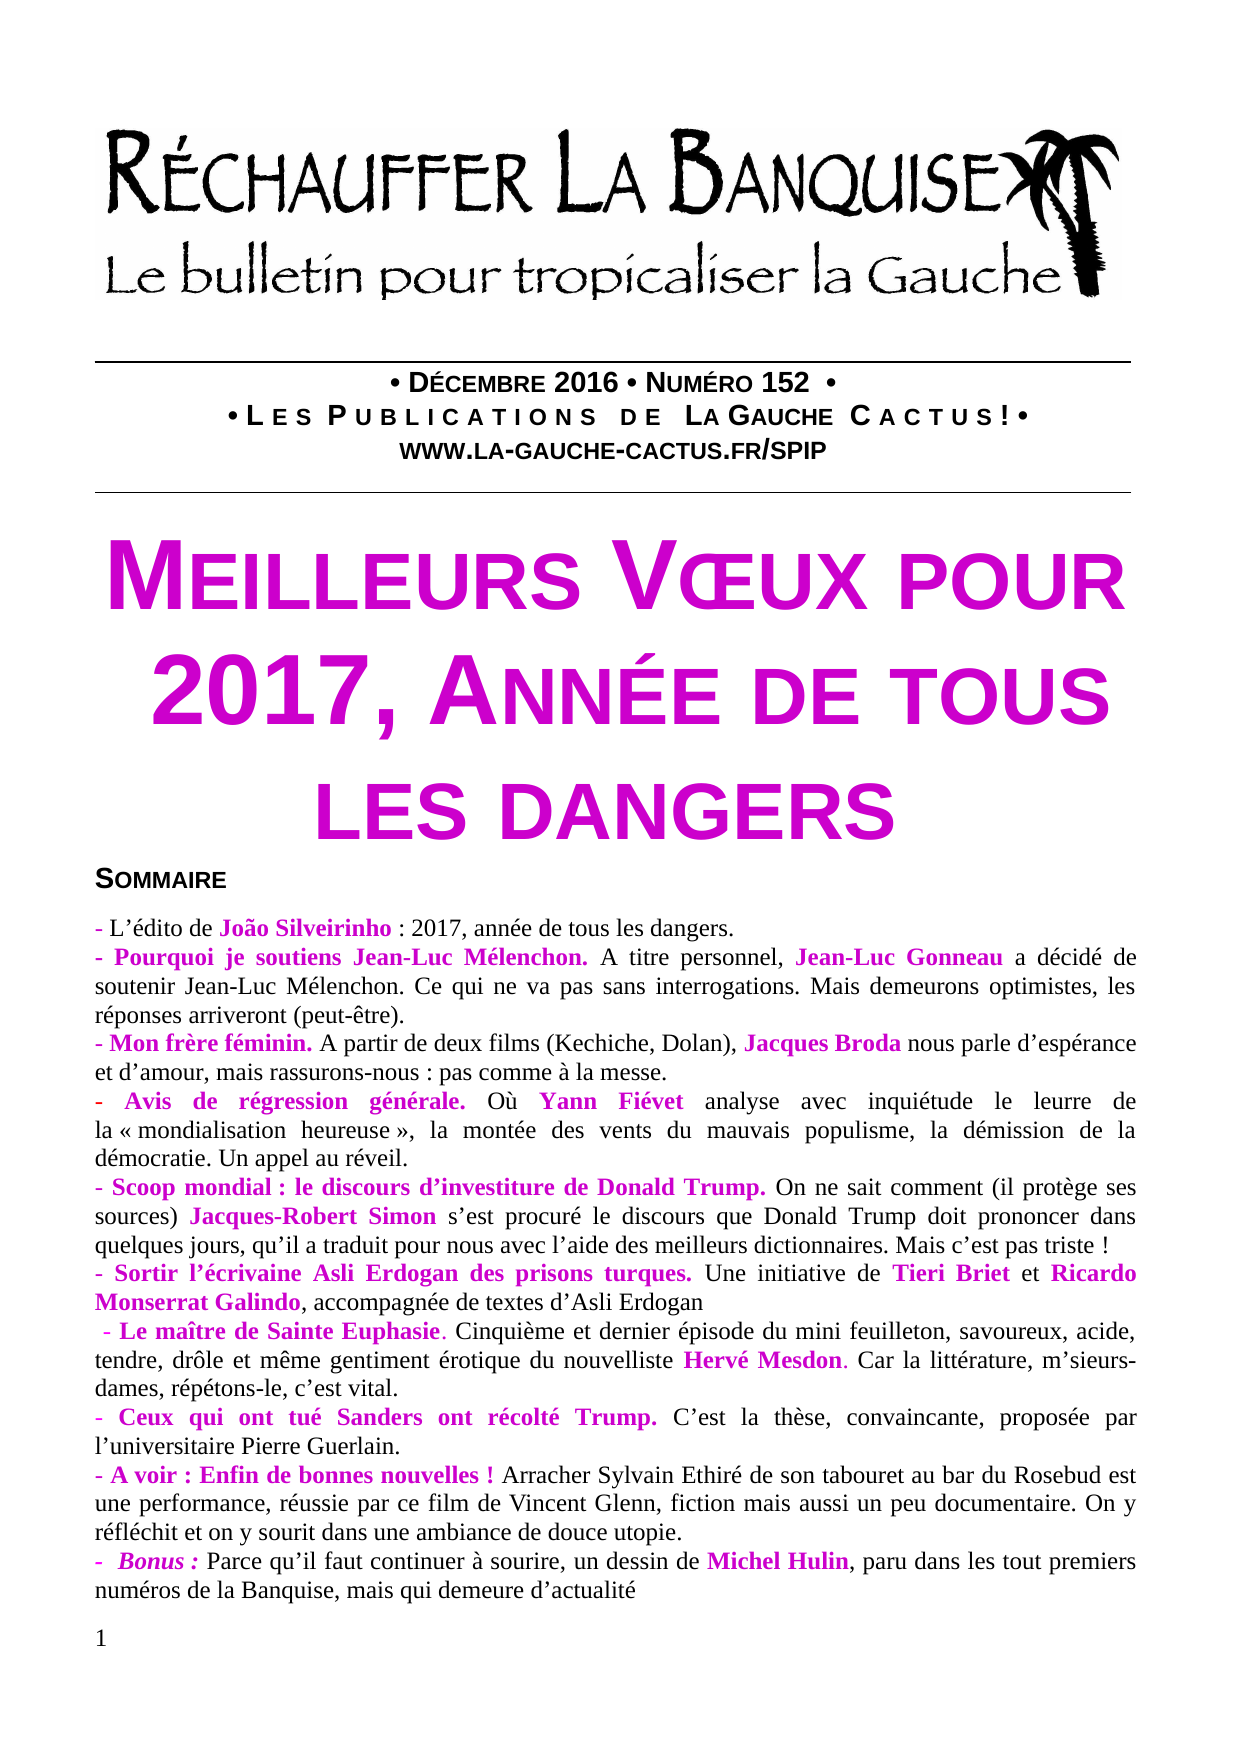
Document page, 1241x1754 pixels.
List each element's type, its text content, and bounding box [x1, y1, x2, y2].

list • Décembre 2016 • Numéro 152 • • L e s P u b l i c a t i o n s d e La Gauche C a c t u s ! • [94, 362, 1131, 428]
list Meilleurs Vœux pour 2017, Année de tous les dangers [94, 516, 1137, 861]
text - Ceux qui ont tué Sanders ont récolté Trump. C’est la thèse, convaincante, proposée par l’universitaire Pierre Guerlain. [94, 1402, 1137, 1460]
picture [94, 128, 1123, 300]
text - Scoop mondial : le discours d’investiture de Donald Trump. On ne sait comment (il protège ses sources) Jacques-Robert Simon s’est procuré le discours que Donald Trump doit prononcer dans quelques jours, qu’il a traduit pour nous avec l’aide des meilleurs dictionnaires. Mais c’est pas triste ! [94, 1172, 1137, 1258]
text - Mon frère féminin. A partir de deux films (Kechiche, Dolan), Jacques Broda nous parle d’espérance et d’amour, mais rassurons-nous : pas comme à la messe. [94, 1028, 1137, 1086]
text - A voir : Enfin de bonnes nouvelles ! Arracher Sylvain Ethiré de son tabouret au bar du Rosebud est une performance, réussie par ce film de Vincent Glenn, fiction mais aussi un peu documentaire. On y réfléchit et on y sourit dans une ambiance de douce utopie. [94, 1460, 1137, 1546]
text - Pourquoi je soutiens Jean-Luc Mélenchon. A titre personnel, Jean-Luc Gonneau a décidé de soutenir Jean-Luc Mélenchon. Ce qui ne va pas sans interrogations. Mais demeurons optimistes, les réponses arriveront (peut-être). [94, 942, 1137, 1028]
text - Bonus : Parce qu’il faut continuer à sourire, un dessin de Michel Hulin, paru dans les tout premiers numéros de la Banquise, mais qui demeure d’actualité [94, 1546, 1137, 1603]
text - Sortir l’écrivaine Asli Erdogan des prisons turques. Une initiative de Tieri Briet et Ricardo Monserrat Galindo, accompagnée de textes d’Asli Erdogan [94, 1258, 1137, 1316]
list www.la-gauche-cactus.fr/SPIP [94, 428, 1131, 465]
text - Le maître de Sainte Euphasie. Cinquième et dernier épisode du mini feuilleton, savoureux, acide, tendre, drôle et même gentiment érotique du nouvelliste Hervé Mesdon. Car la littérature, m’sieurs-dames, répétons-le, c’est vital. [94, 1316, 1137, 1402]
text - Avis de régression générale. Où Yann Fiévet analyse avec inquiétude le leurre de la « mondialisation heureuse », la montée des vents du mauvais populisme, la démission de la démocratie. Un appel au réveil. [94, 1086, 1137, 1172]
text - L’édito de João Silveirinho : 2017, année de tous les dangers. [94, 913, 1137, 942]
list Sommaire [94, 861, 1137, 894]
